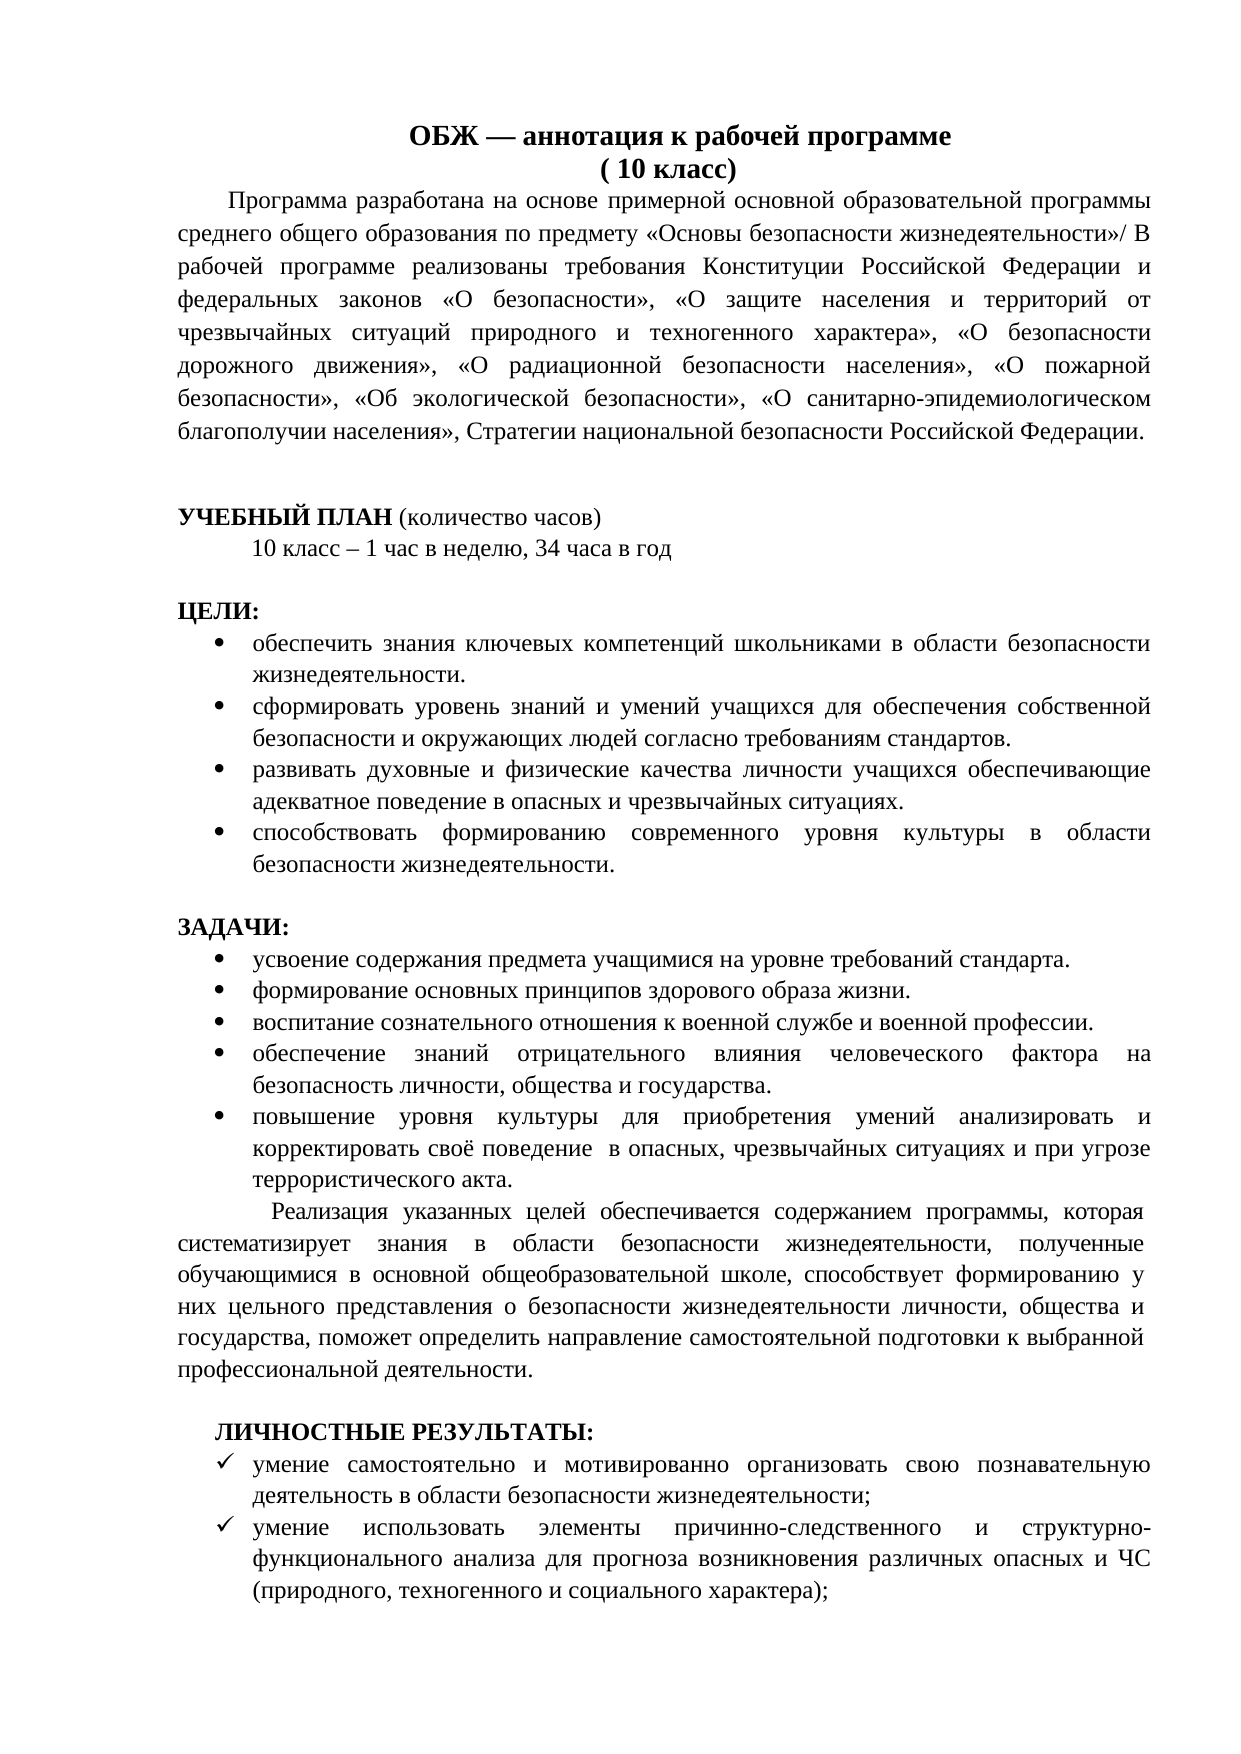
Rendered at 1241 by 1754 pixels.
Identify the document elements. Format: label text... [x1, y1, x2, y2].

list обеспечить знания ключевых компетенций школьниками в области безопасности жизнедеятельности. [215, 628, 1152, 688]
text ЦЕЛИ: [177, 596, 1152, 625]
list способствовать формированию современного уровня культуры в области безопасности жизнедеятельности. [215, 817, 1152, 878]
text Реализация указанных целей обеспечивается содержанием программы, которая систематизирует знания в области безопасности жизнедеятельности, полученные обучающимися в основной общеобразовательной школе, способствует формированию у них цельного представления о безопасности жизнедеятельности личности, общества и государства, поможет определить направление самостоятельной подготовки к выбранной профессиональной деятельности. [177, 1196, 1145, 1383]
list усвоение содержания предмета учащимися на уровне требований стандарта. [215, 944, 1152, 972]
list обеспечение знаний отрицательного влияния человеческого фактора на безопасность личности, общества и государства. [215, 1038, 1152, 1099]
list формирование основных принципов здорового образа жизни. [215, 975, 1152, 1004]
text УЧЕБНЫЙ ПЛАН (количество часов) [177, 502, 1152, 531]
list ОБЖ — аннотация к рабочей программе [177, 118, 1152, 152]
list повышение уровня культуры для приобретения умений анализировать и корректировать своё поведение в опасных, чрезвычайных ситуациях и при угрозе террористического акта. [215, 1101, 1152, 1193]
text ЗАДАЧИ: [177, 912, 1152, 941]
list воспитание сознательного отношения к военной службе и военной профессии. [215, 1007, 1152, 1036]
list сформировать уровень знаний и умений учащихся для обеспечения собственной безопасности и окружающих людей согласно требованиям стандартов. [215, 691, 1152, 751]
list ( 10 класс) [177, 152, 1152, 185]
text ЛИЧНОСТНЫЕ РЕЗУЛЬТАТЫ: [215, 1417, 1152, 1446]
text 10 класс – 1 час в неделю, 34 часа в год [177, 533, 1152, 562]
list умение использовать элементы причинно-следственного и структурно-функционального анализа для прогноза возникновения различных опасных и ЧС (природного, техногенного и социального характера); [215, 1512, 1152, 1604]
list умение самостоятельно и мотивированно организовать свою познавательную деятельность в области безопасности жизнедеятельности; [215, 1449, 1152, 1509]
list развивать духовные и физические качества личности учащихся обеспечивающие адекватное поведение в опасных и чрезвычайных ситуациях. [215, 754, 1152, 814]
